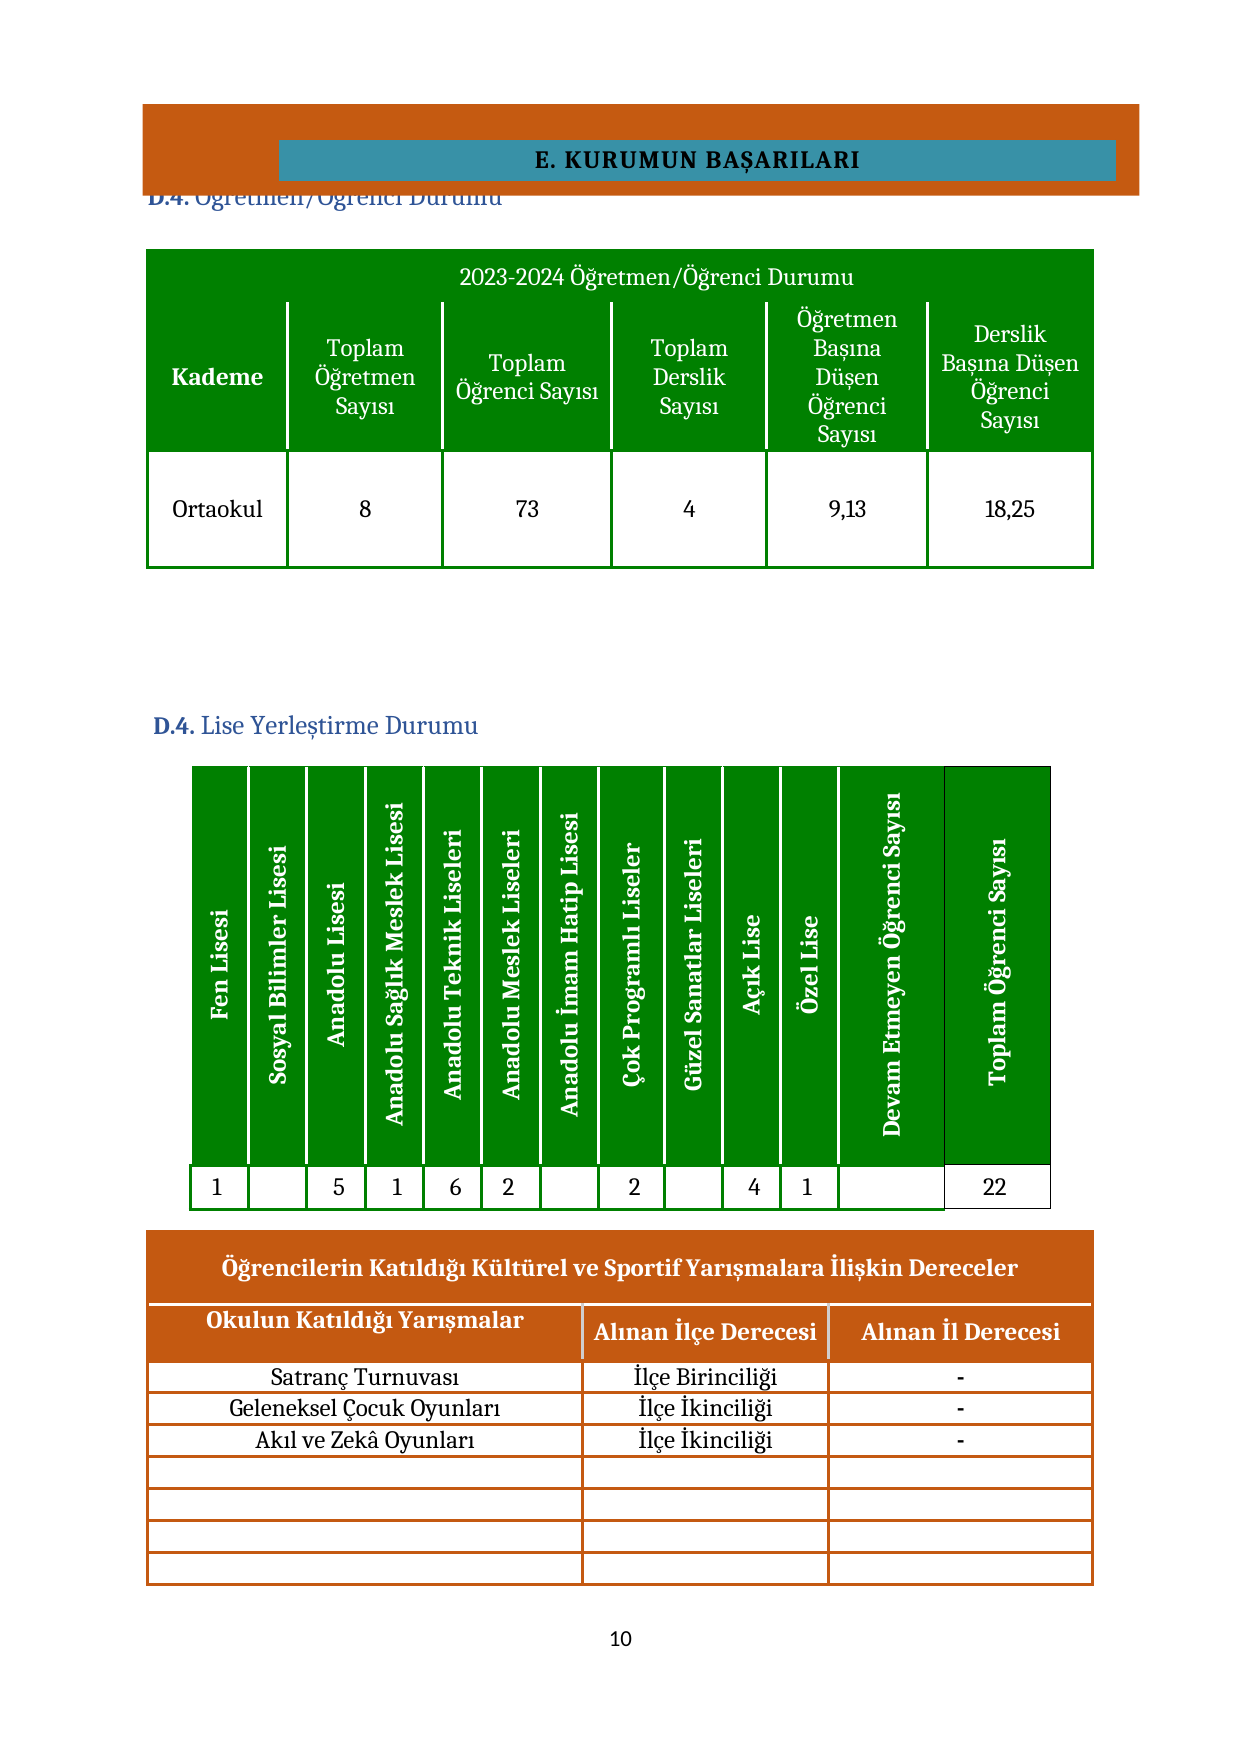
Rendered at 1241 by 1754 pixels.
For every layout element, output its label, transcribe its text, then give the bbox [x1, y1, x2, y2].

table_cell - [830, 1394, 1091, 1423]
table_cell [830, 1458, 1091, 1487]
table_cell Geleneksel Çocuk Oyunları [149, 1394, 581, 1423]
table_header Sosyal Bilimler Lisesi [250, 766, 307, 1164]
table_header Toplam Öğrenci Sayısı [945, 767, 1050, 1164]
table_cell 5 [308, 1167, 364, 1208]
table_header Öğrencilerin Katıldığı Kültürel ve Sportif Yarışmalara İlişkin Dereceler [149, 1234, 1091, 1303]
table_cell [584, 1458, 827, 1487]
table_header Çok Programlı Liseler [600, 766, 664, 1164]
table_cell [830, 1554, 1091, 1582]
table_cell [149, 1490, 581, 1519]
table_cell - [830, 1426, 1091, 1455]
table_cell 4 [613, 452, 765, 566]
table_cell Satranç Turnuvası [149, 1363, 581, 1391]
table_cell [149, 1458, 581, 1487]
table_header Anadolu Teknik Liseleri [425, 766, 482, 1164]
table_cell İlçe İkinciliği [584, 1426, 827, 1455]
table_header Anadolu Meslek Liseleri [483, 766, 540, 1164]
table_cell 6 [425, 1167, 480, 1208]
table_cell 2 [600, 1167, 663, 1208]
table_cell Derslik Başına Düşen Öğrenci Sayısı [929, 305, 1091, 449]
table_cell 1 [367, 1167, 422, 1208]
subtitle D.4. Lise Yerleştirme Durumu [148, 710, 1093, 741]
table_cell Okulun Katıldığı Yarışmalar [149, 1306, 581, 1359]
table_header Fen Lisesi [192, 766, 248, 1164]
table_cell [542, 1167, 597, 1208]
table_cell [830, 1490, 1091, 1519]
table_cell [666, 1167, 721, 1208]
table_cell [584, 1522, 827, 1551]
table_header Anadolu Lisesi [308, 766, 365, 1164]
table_header 2023-2024 Öğretmen/Öğrenci Durumu [149, 253, 1091, 302]
table_cell Akıl ve Zekâ Oyunları [149, 1426, 581, 1455]
table_cell 1 [782, 1167, 837, 1208]
table_header Açık Lise [724, 766, 781, 1164]
table_header Devam Etmeyen Öğrenci Sayısı [840, 766, 944, 1164]
table_cell Toplam Öğrenci Sayısı [444, 305, 610, 449]
table_cell Alınan İl Derecesi [830, 1306, 1091, 1359]
table_cell Toplam Derslik Sayısı [613, 305, 765, 449]
table_cell Alınan İlçe Derecesi [584, 1306, 827, 1359]
table_header Özel Lise [782, 766, 839, 1164]
table_cell [250, 1167, 305, 1208]
table_header Anadolu İmam Hatip Lisesi [542, 766, 599, 1164]
table_cell Toplam Öğretmen Sayısı [289, 305, 441, 449]
table_cell [584, 1554, 827, 1582]
table_cell [149, 1554, 581, 1582]
table_cell [149, 1522, 581, 1551]
table_cell 8 [289, 452, 441, 566]
table_cell 9,13 [768, 452, 926, 566]
table_cell 1 [192, 1167, 247, 1208]
table_cell Ortaokul [149, 452, 286, 566]
table_cell Kademe [149, 305, 286, 449]
table_header Güzel Sanatlar Liseleri [666, 766, 722, 1164]
table_cell [584, 1490, 827, 1519]
table_header Anadolu Sağlık Meslek Lisesi [367, 766, 423, 1164]
table_cell 73 [444, 452, 610, 566]
table_cell 18,25 [929, 452, 1091, 566]
table_cell [840, 1167, 944, 1208]
table_cell Öğretmen Başına Düşen Öğrenci Sayısı [768, 305, 926, 449]
table_cell İlçe İkinciliği [584, 1394, 827, 1423]
table_cell 22 [945, 1165, 1050, 1208]
table_cell İlçe Birinciliği [584, 1363, 827, 1391]
subtitle D.4. Öğretmen/Öğrenci Durumu [148, 196, 1093, 212]
table_cell - [830, 1363, 1091, 1391]
table_cell [830, 1522, 1091, 1551]
table_cell 2 [483, 1167, 539, 1208]
table_cell 4 [724, 1167, 779, 1208]
